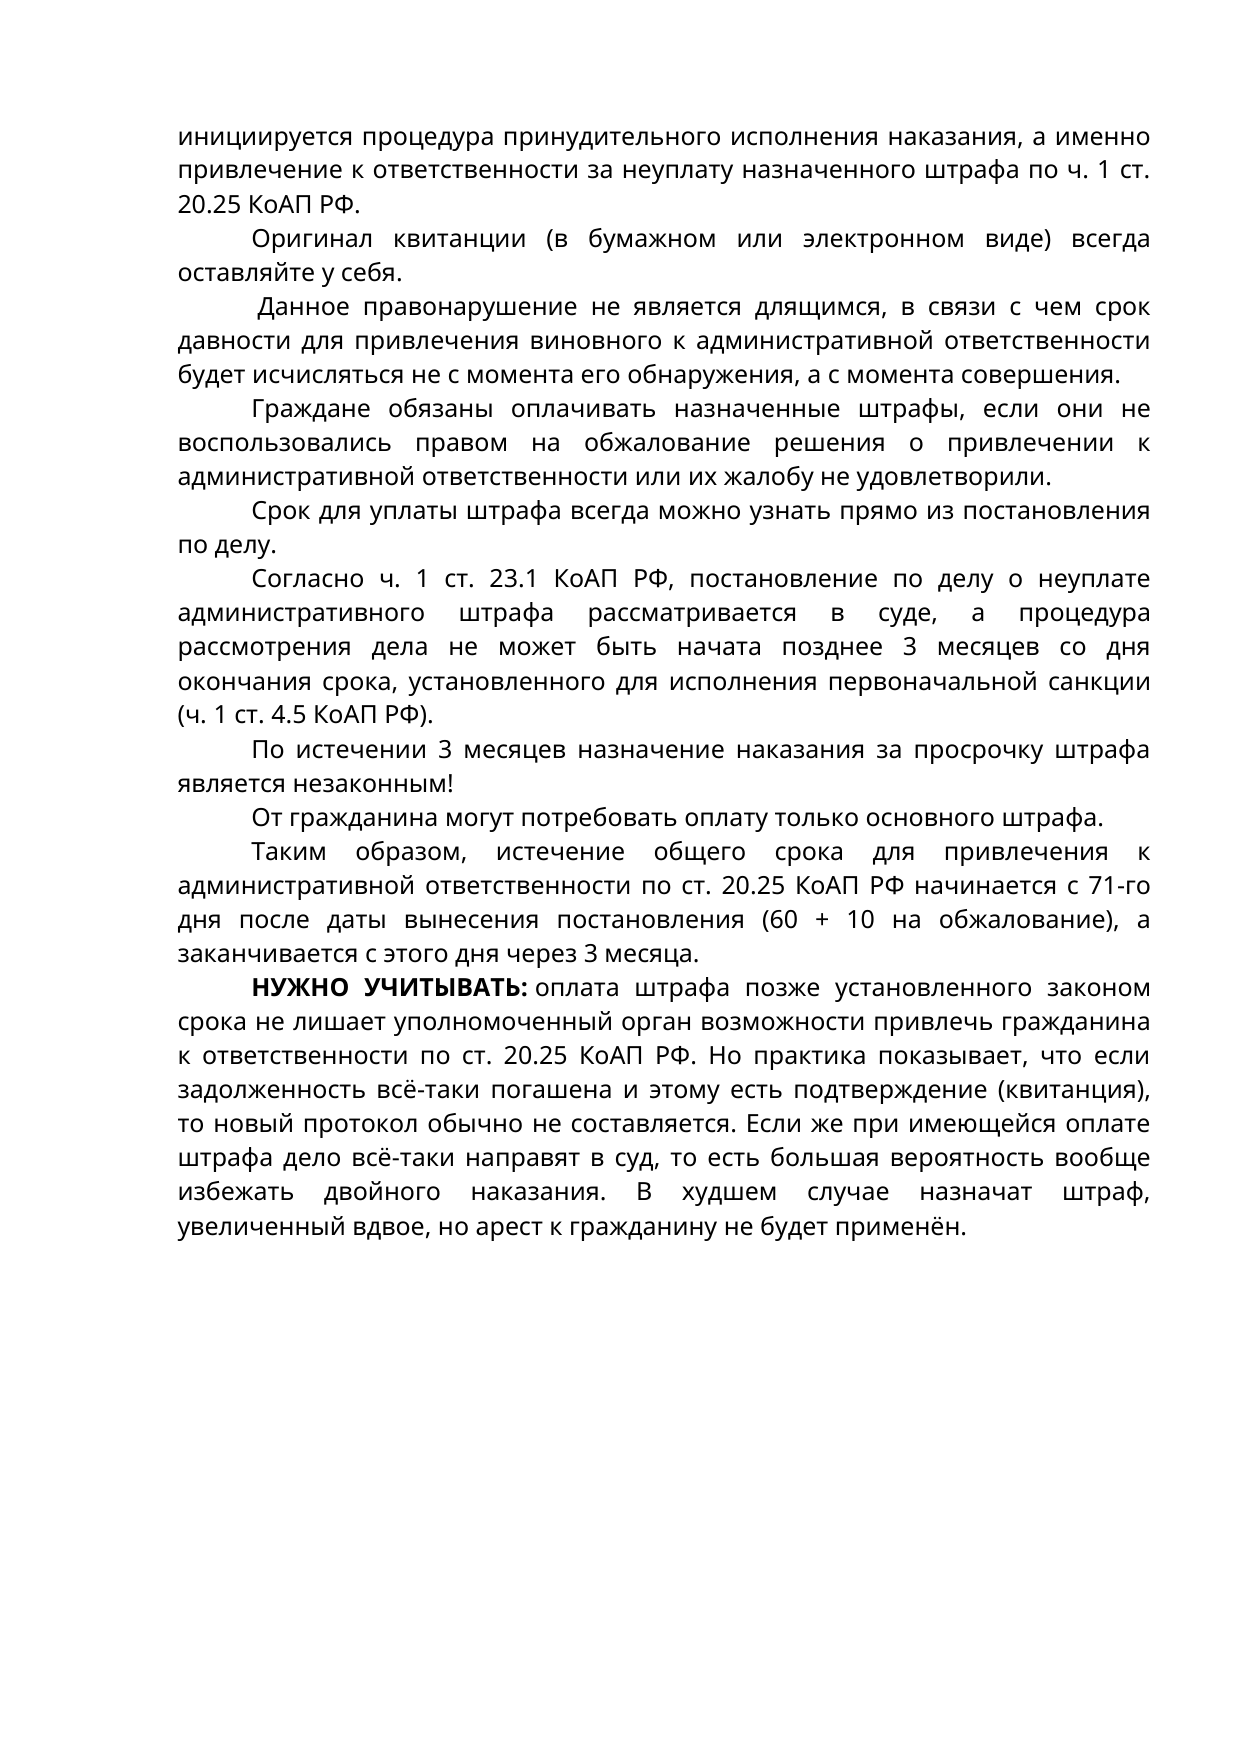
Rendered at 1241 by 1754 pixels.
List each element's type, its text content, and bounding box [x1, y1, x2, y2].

text Срок для уплаты штрафа всегда можно узнать прямо из постановления по делу. [177, 493, 1152, 561]
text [177, 118, 1152, 220]
text По истечении 3 месяцев назначение наказания за просрочку штрафа является незаконным! [177, 731, 1152, 799]
text Граждане обязаны оплачивать назначенные штрафы, если они не воспользовались правом на обжалование решения о привлечении к административной ответственности или их жалобу не удовлетворили. [177, 391, 1152, 493]
text От гражданина могут потребовать оплату только основного штрафа. [177, 799, 1152, 833]
text НУЖНО УЧИТЫВАТЬ: оплата штрафа позже установленного законом срока не лишает уполномоченный орган возможности привлечь гражданина к ответственности по ст. 20.25 КоАП РФ. Но практика показывает, что если задолженность всё-таки погашена и этому есть подтверждение (квитанция), то новый протокол обычно не составляется. Если же при имеющейся оплате штрафа дело всё-таки направят в суд, то есть большая вероятность вообще избежать двойного наказания. В худшем случае назначат штраф, увеличенный вдвое, но арест к гражданину не будет применён. [177, 970, 1152, 1242]
text Оригинал квитанции (в бумажном или электронном виде) всегда оставляйте у себя. [177, 220, 1152, 288]
text Согласно ч. 1 ст. 23.1 КоАП РФ, постановление по делу о неуплате административного штрафа рассматривается в суде, а процедура рассмотрения дела не может быть начата позднее 3 месяцев со дня окончания срока, установленного для исполнения первоначальной санкции (ч. 1 ст. 4.5 КоАП РФ). [177, 561, 1152, 731]
text Таким образом, истечение общего срока для привлечения к административной ответственности по ст. 20.25 КоАП РФ начинается с 71-го дня после даты вынесения постановления (60 + 10 на обжалование), а заканчивается с этого дня через 3 месяца. [177, 833, 1152, 970]
text Данное правонарушение не является длящимся, в связи с чем срок давности для привлечения виновного к административной ответственности будет исчисляться не с момента его обнаружения, а с момента совершения. [177, 288, 1152, 391]
